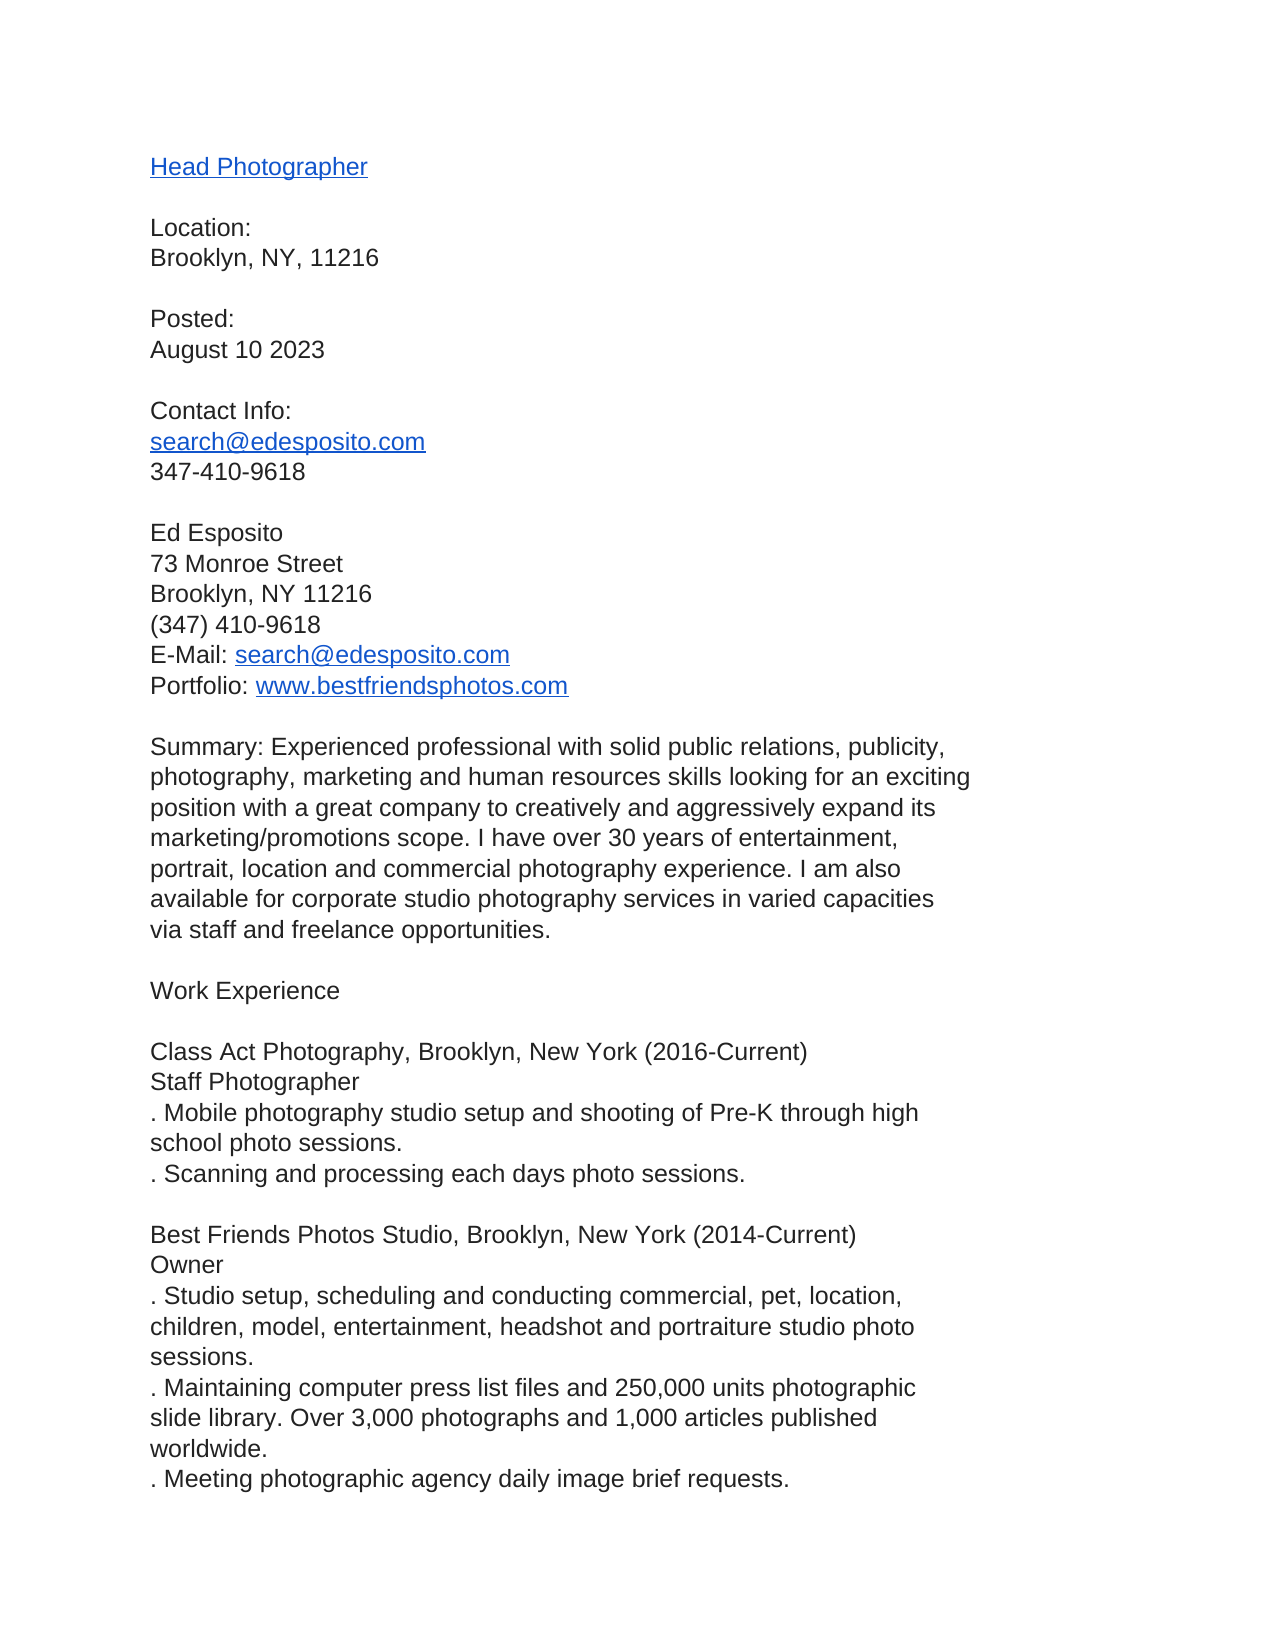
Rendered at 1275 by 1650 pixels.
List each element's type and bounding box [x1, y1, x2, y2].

text [150, 150, 1125, 1493]
